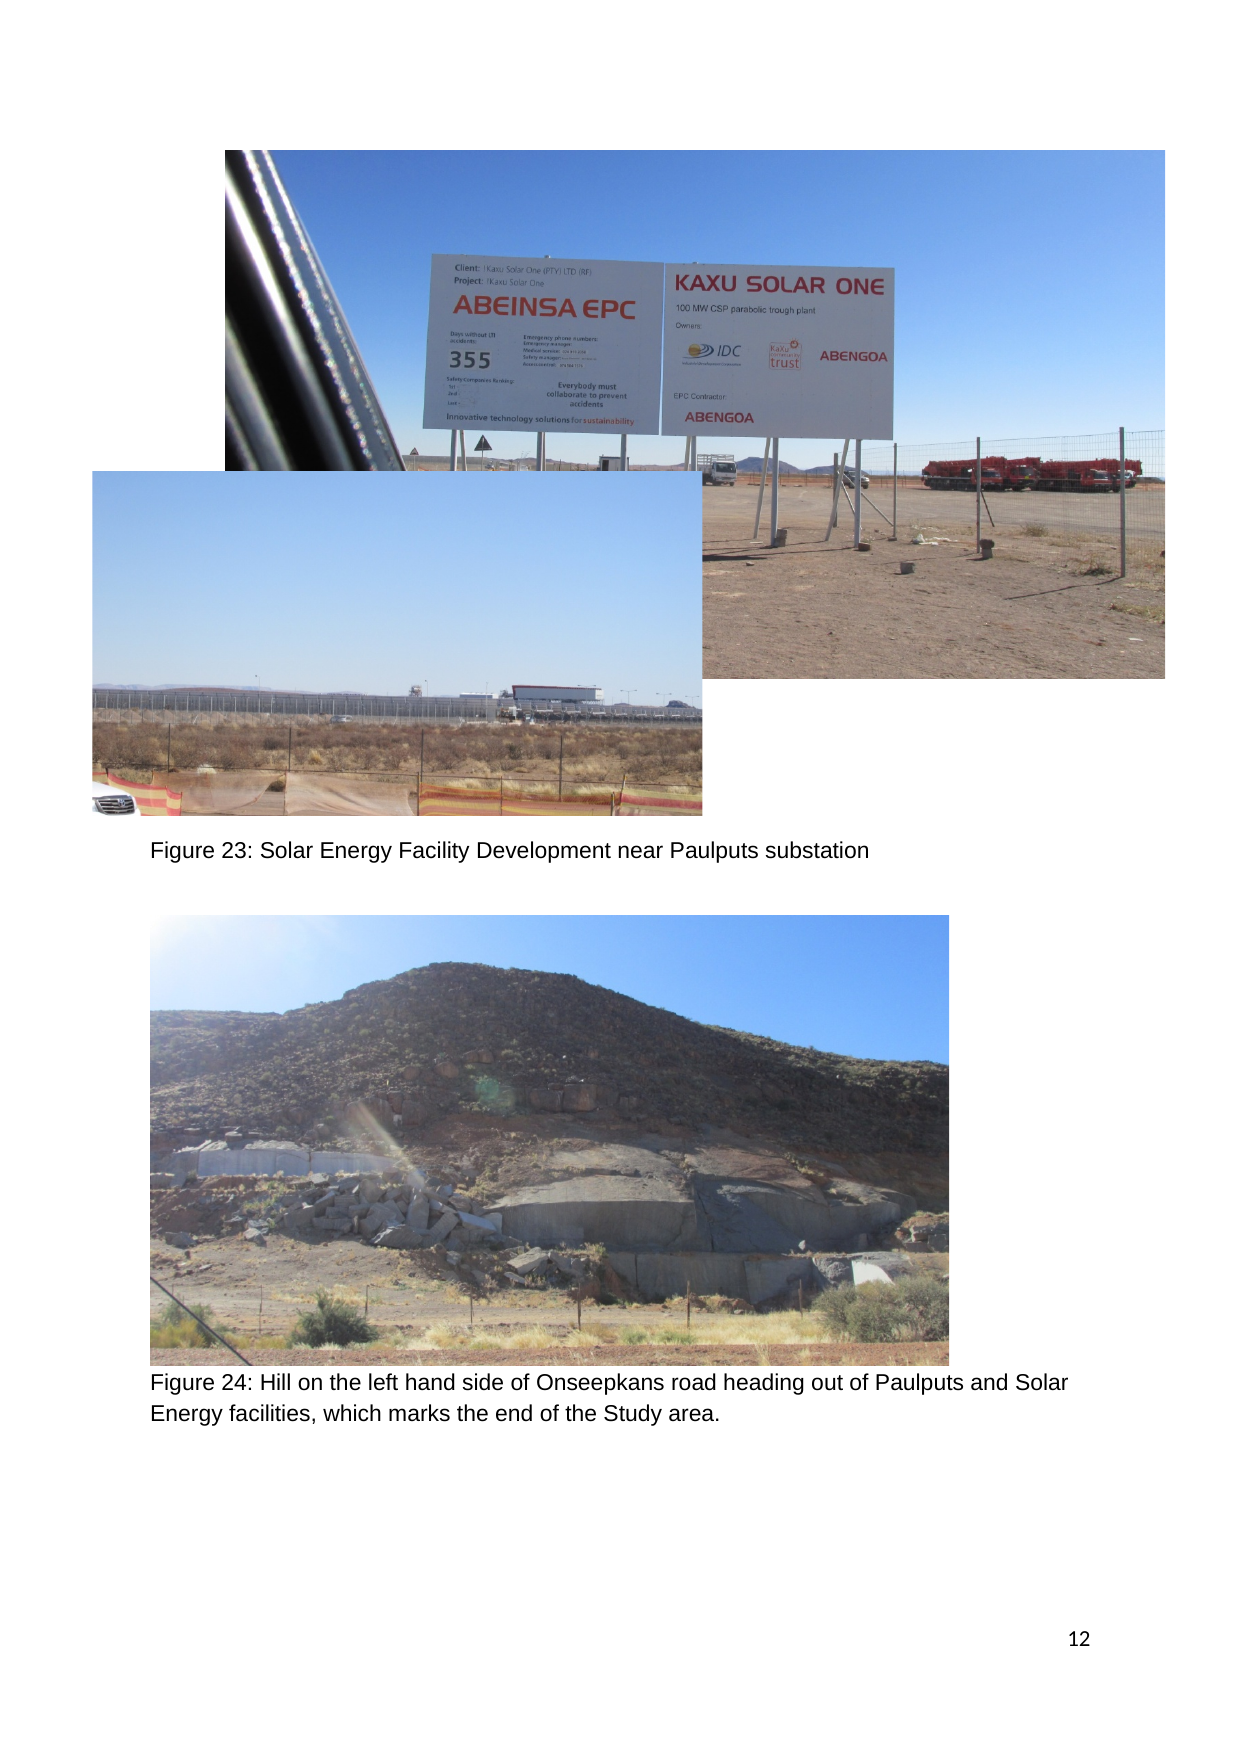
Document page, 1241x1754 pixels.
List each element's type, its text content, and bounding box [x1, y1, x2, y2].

text Figure 23: Solar Energy Facility Development near Paulputs substation [150, 837, 1090, 863]
text Figure 24: Hill on the left hand side of Onseepkans road heading out of Paulputs and Solar Energy facilities, which marks the end of the Study area. [150, 1369, 1090, 1426]
picture [150, 915, 950, 1366]
picture [92, 150, 1166, 816]
